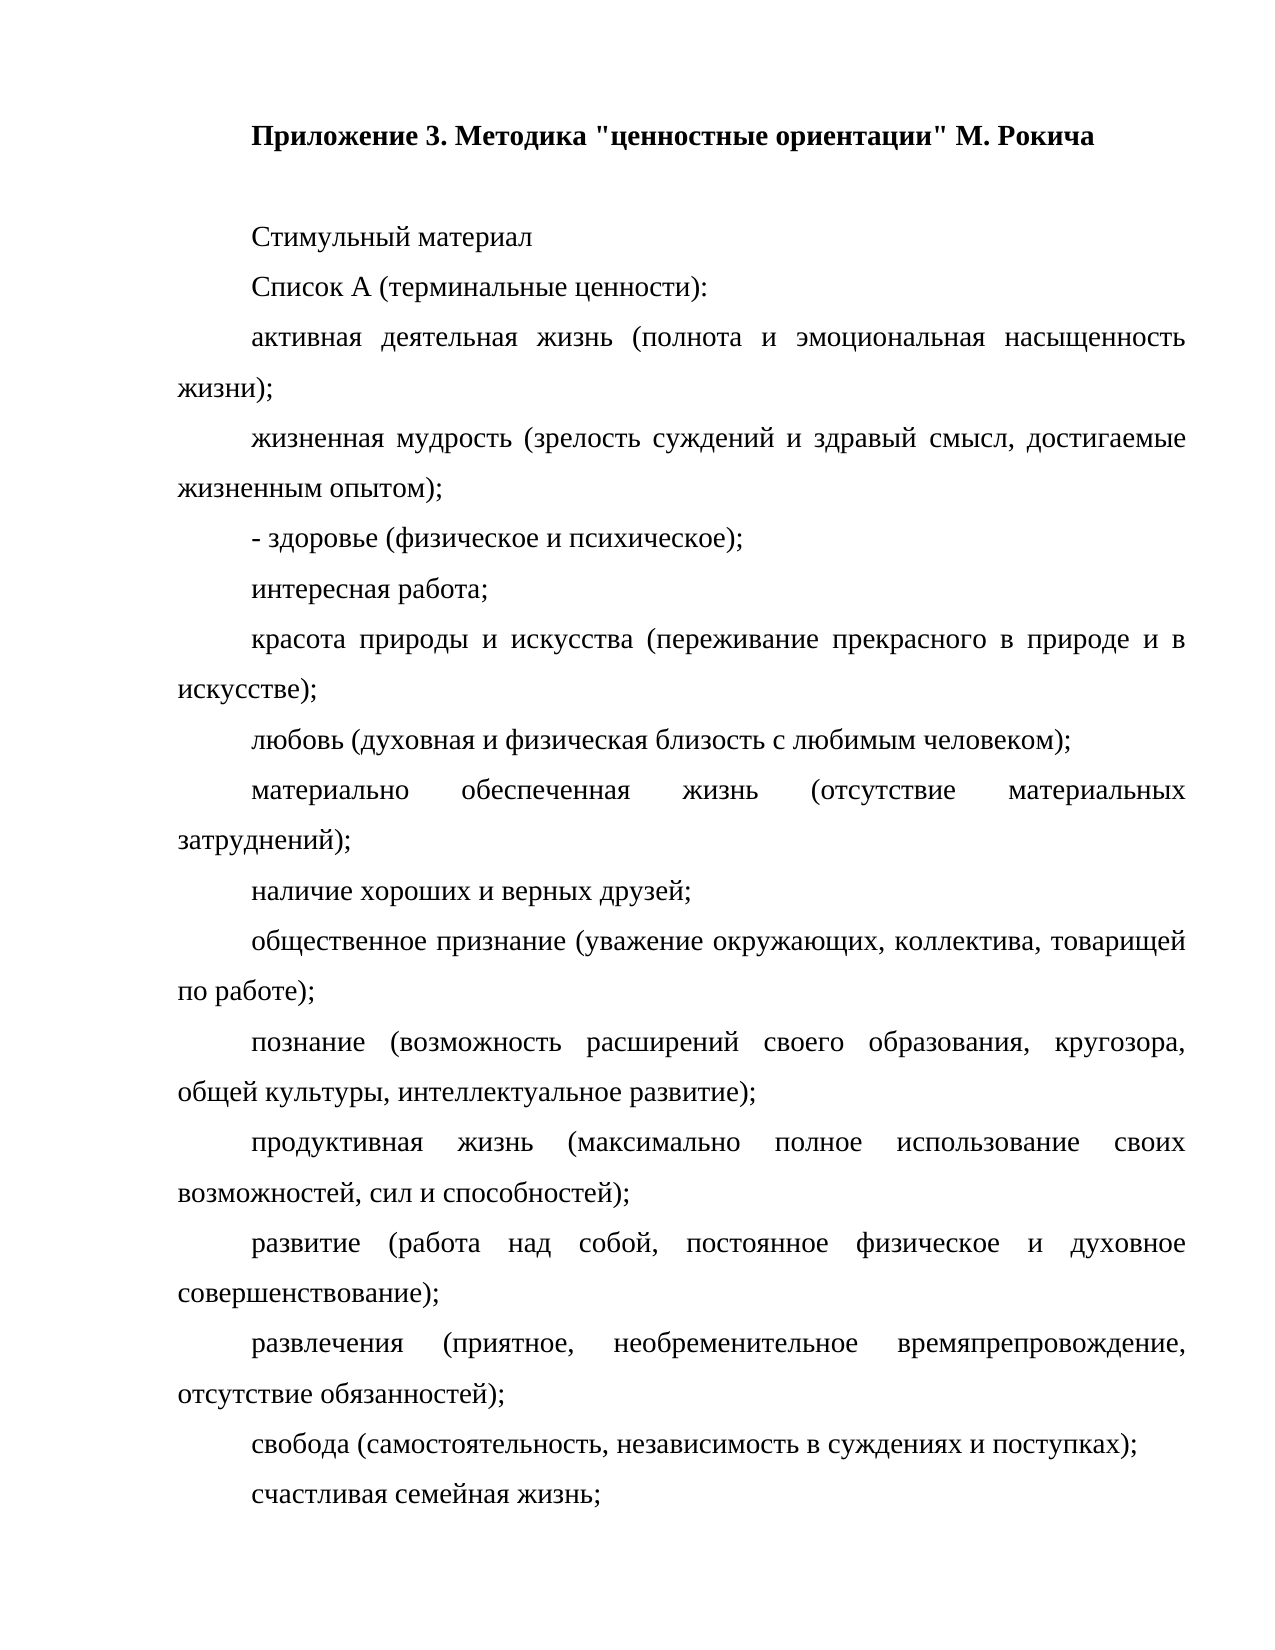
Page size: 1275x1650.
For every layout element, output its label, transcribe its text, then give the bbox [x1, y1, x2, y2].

text любовь (духовная и физическая близость с любимым человеком); [177, 722, 1186, 755]
text свобода (самостоятельность, независимость в суждениях и поступках); [177, 1426, 1186, 1460]
text Стимульный материал [177, 219, 1186, 252]
text интересная работа; [177, 571, 1186, 604]
text красота природы и искусства (переживание прекрасного в природе и в искусстве); [177, 621, 1186, 705]
text жизненная мудрость (зрелость суждений и здравый смысл, достигаемые жизненным опытом); [177, 420, 1186, 504]
text развитие (работа над собой, постоянное физическое и духовное совершенствование); [177, 1225, 1186, 1309]
text продуктивная жизнь (максимально полное использование своих возможностей, сил и способностей); [177, 1124, 1186, 1208]
text общественное признание (уважение окружающих, коллектива, товарищей по работе); [177, 923, 1186, 1007]
text развлечения (приятное, необременительное времяпрепровождение, отсутствие обязанностей); [177, 1326, 1186, 1409]
text наличие хороших и верных друзей; [177, 873, 1186, 906]
text познание (возможность расширений своего образования, кругозора, общей культуры, интеллектуальное развитие); [177, 1024, 1186, 1108]
text - здоровье (физическое и психическое); [177, 521, 1186, 554]
text счастливая семейная жизнь; [177, 1477, 1186, 1510]
text Список А (терминальные ценности): [177, 269, 1186, 303]
text активная деятельная жизнь (полнота и эмоциональная насыщенность жизни); [177, 319, 1186, 403]
text материально обеспеченная жизнь (отсутствие материальных затруднений); [177, 772, 1186, 856]
text Приложение 3. Методика "ценностные ориентации" М. Рокича [177, 118, 1186, 152]
